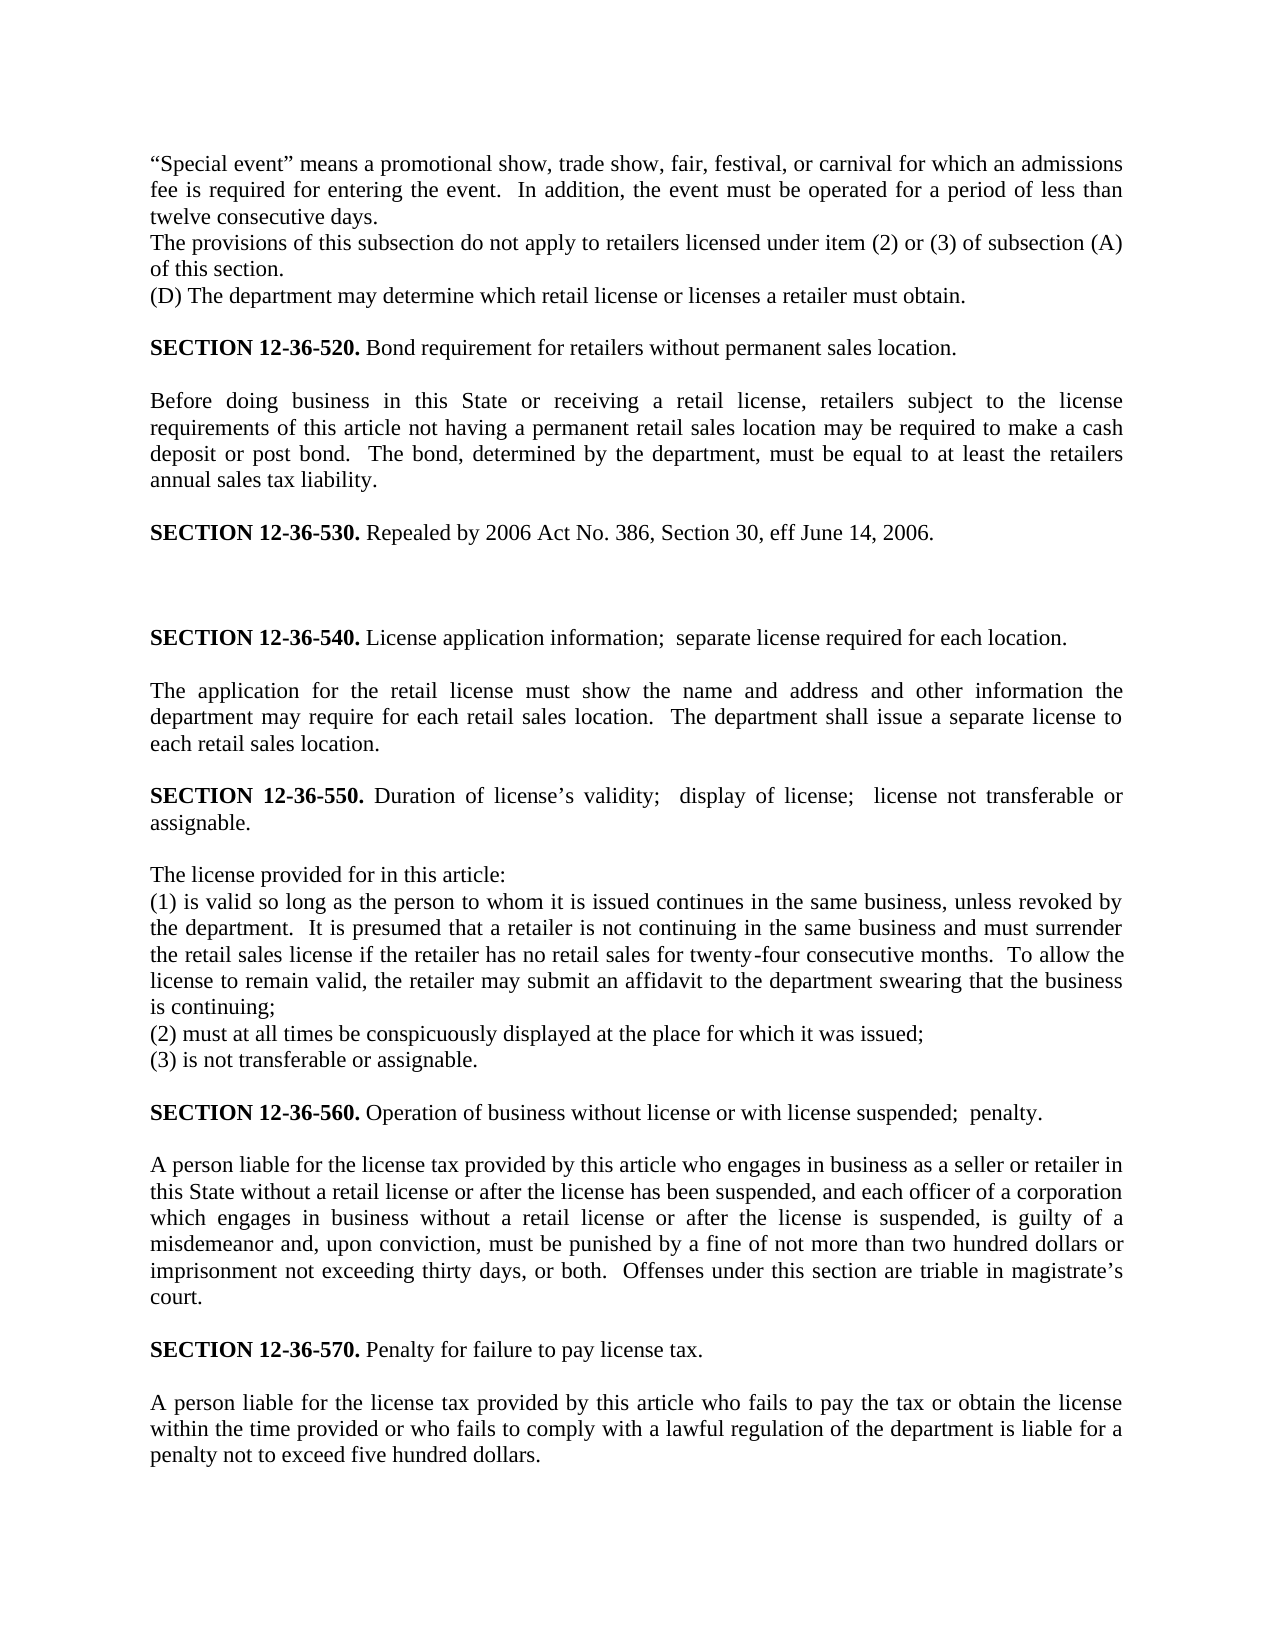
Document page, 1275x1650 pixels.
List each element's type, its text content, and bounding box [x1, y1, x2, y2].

text The provisions of this subsection do not apply to retailers licensed under item (2) or (3) of subsection (A) of this section. [150, 229, 1125, 282]
text A person liable for the license tax provided by this article who fails to pay the tax or obtain the license within the time provided or who fails to comply with a lawful regulation of the department is liable for a penalty not to exceed five hundred dollars. [150, 1389, 1125, 1468]
text SECTION 12-36-530. Repealed by 2006 Act No. 386, Section 30, eff June 14, 2006. [150, 519, 1125, 545]
text Before doing business in this State or receiving a retail license, retailers subject to the license requirements of this article not having a permanent retail sales location may be required to make a cash deposit or post bond. The bond, determined by the department, must be equal to at least the retailers annual sales tax liability. [150, 387, 1125, 493]
text SECTION 12-36-560. Operation of business without license or with license suspended; penalty. [150, 1099, 1125, 1125]
text (1) is valid so long as the person to whom it is issued continues in the same business, unless revoked by the department. It is presumed that a retailer is not continuing in the same business and must surrender the retail sales license if the retailer has no retail sales for twenty-four consecutive months. To allow the license to remain valid, the retailer may submit an affidavit to the department swearing that the business is continuing; [150, 888, 1125, 1020]
text SECTION 12-36-540. License application information; separate license required for each location. [150, 624, 1125, 651]
text A person liable for the license tax provided by this article who engages in business as a seller or retailer in this State without a retail license or after the license has been suspended, and each officer of a corporation which engages in business without a retail license or after the license is suspended, is guilty of a misdemeanor and, upon conviction, must be punished by a fine of not more than two hundred dollars or imprisonment not exceeding thirty days, or both. Offenses under this section are triable in magistrate’s court. [150, 1151, 1125, 1309]
text SECTION 12-36-520. Bond requirement for retailers without permanent sales location. [150, 334, 1125, 361]
text (2) must at all times be conspicuously displayed at the place for which it was issued; [150, 1020, 1125, 1046]
text (D) The department may determine which retail license or licenses a retailer must obtain. [150, 282, 1125, 308]
text SECTION 12-36-550. Duration of license’s validity; display of license; license not transferable or assignable. [150, 782, 1125, 835]
text “Special event” means a promotional show, trade show, fair, festival, or carnival for which an admissions fee is required for entering the event. In addition, the event must be operated for a period of less than twelve consecutive days. [150, 150, 1125, 229]
text The application for the retail license must show the name and address and other information the department may require for each retail sales location. The department shall issue a separate license to each retail sales location. [150, 677, 1125, 756]
text SECTION 12-36-570. Penalty for failure to pay license tax. [150, 1336, 1125, 1362]
text (3) is not transferable or assignable. [150, 1046, 1125, 1072]
text The license provided for in this article: [150, 862, 1125, 888]
